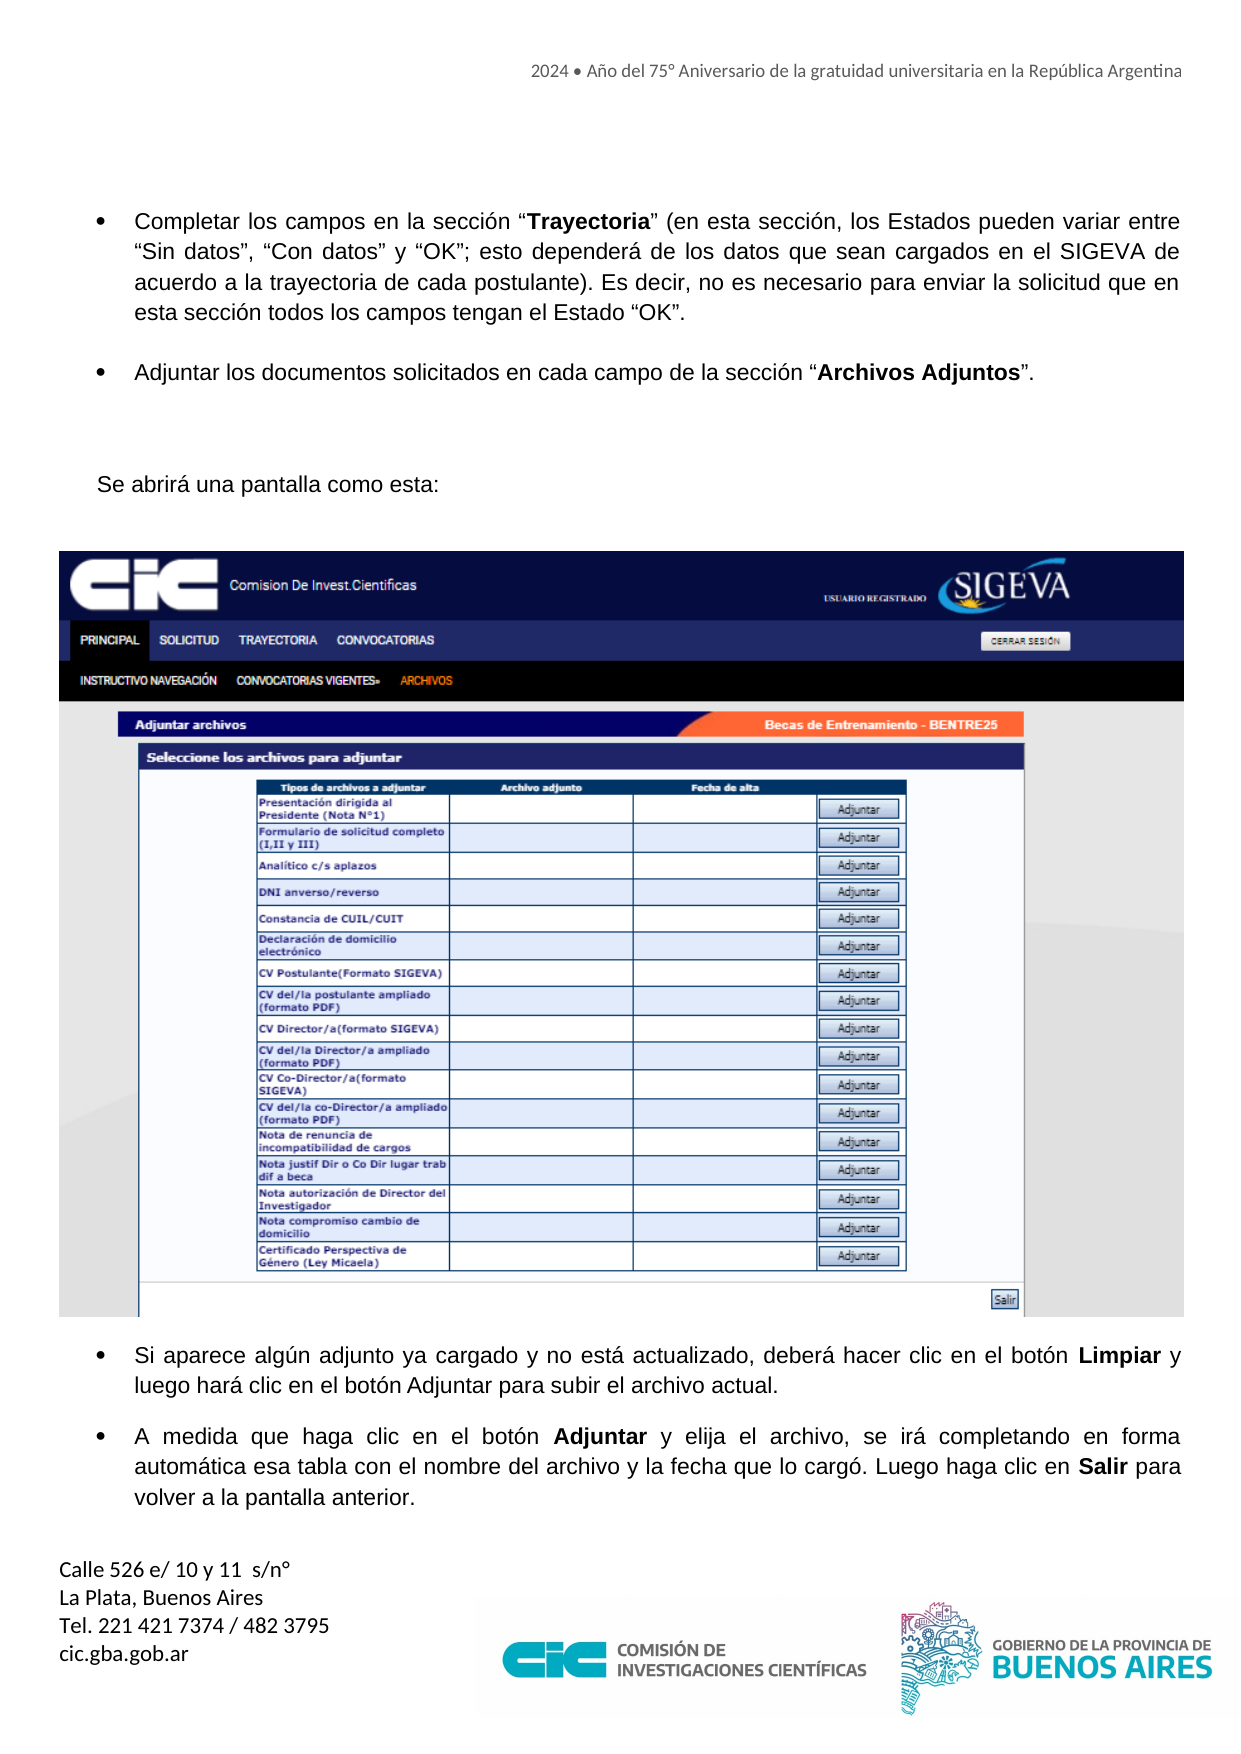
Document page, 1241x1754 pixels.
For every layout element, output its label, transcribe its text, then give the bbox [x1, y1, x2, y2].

list A medida que haga clic en el botón Adjuntar y elija el archivo, se irá completando en forma automática esa tabla con el nombre del archivo y la fecha que lo cargó. Luego haga clic en Salir para volver a la pantalla anterior. [97, 1423, 1181, 1510]
picture [473, 1595, 1241, 1718]
list Si aparece algún adjunto ya cargado y no está actualizado, deberá hacer clic en el botón Limpiar y luego hará clic en el botón Adjuntar para subir el archivo actual. [97, 1342, 1181, 1398]
list Adjuntar los documentos solicitados en cada campo de la sección “Archivos Adjuntos”. [97, 359, 1181, 386]
text Se abrirá una pantalla como esta: [97, 471, 1181, 497]
picture [59, 551, 1184, 1317]
list Completar los campos en la sección “Trayectoria” (en esta sección, los Estados pueden variar entre “Sin datos”, “Con datos” y “OK”; esto dependerá de los datos que sean cargados en el SIGEVA de acuerdo a la trayectoria de cada postulante). Es decir, no es necesario para enviar la solicitud que en esta sección todos los campos tengan el Estado “OK”. [97, 208, 1181, 325]
